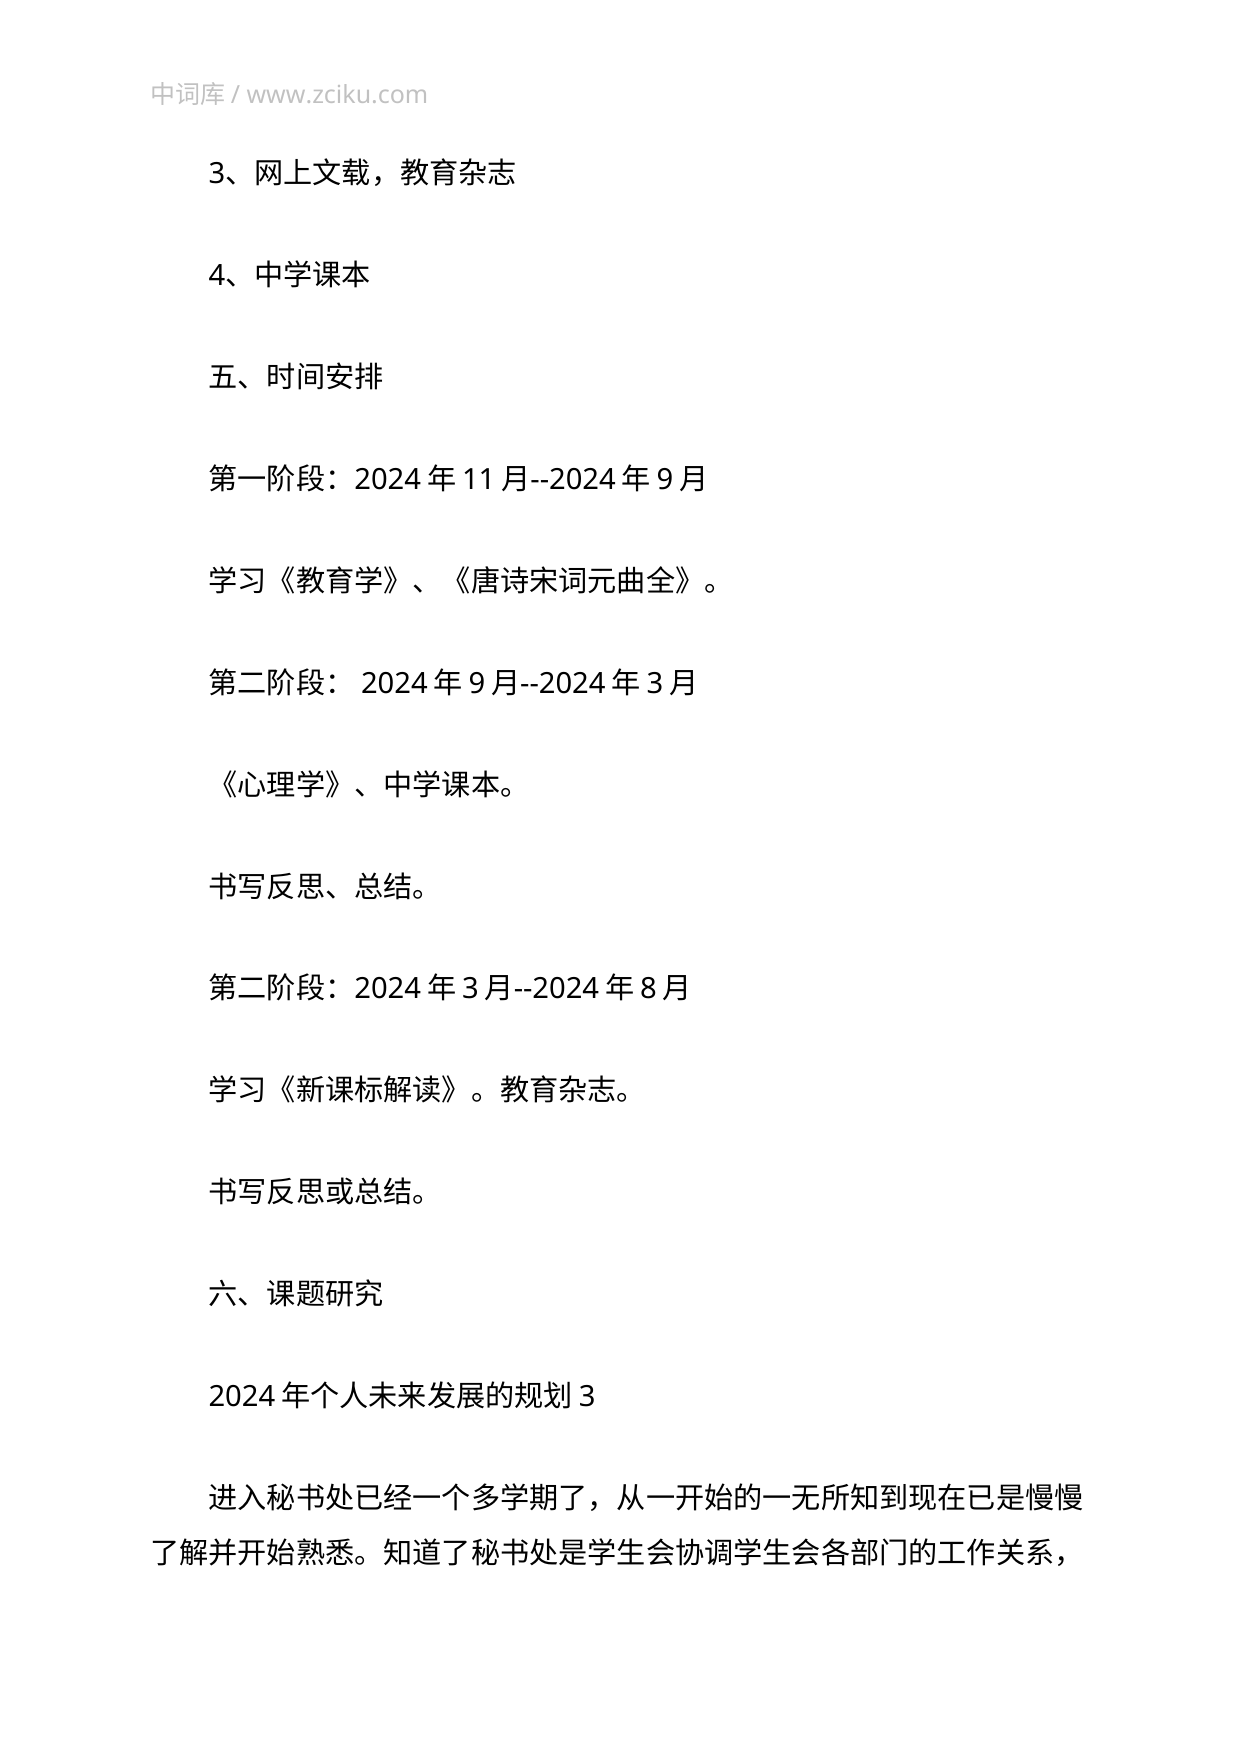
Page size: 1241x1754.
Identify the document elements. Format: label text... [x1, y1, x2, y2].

text 学习《教育学》、《唐诗宋词元曲全》。 [150, 558, 1090, 600]
text 《心理学》、中学课本。 [150, 761, 1090, 804]
text 第二阶段： 2024年9月--2024年3月 [150, 659, 1090, 702]
text 4、中学课本 [150, 252, 1090, 294]
text 第一阶段：2024年11月--2024年9月 [150, 456, 1090, 498]
text 书写反思或总结。 [150, 1169, 1090, 1211]
text 书写反思、总结。 [150, 863, 1090, 906]
text 3、网上文载，教育杂志 [150, 150, 1090, 192]
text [150, 1474, 1090, 1571]
text 第二阶段：2024年3月--2024年8月 [150, 965, 1090, 1007]
text 2024年个人未来发展的规划3 [150, 1372, 1090, 1415]
text 六、课题研究 [150, 1271, 1090, 1313]
text 五、时间安排 [150, 354, 1090, 396]
text 学习《新课标解读》。教育杂志。 [150, 1067, 1090, 1109]
